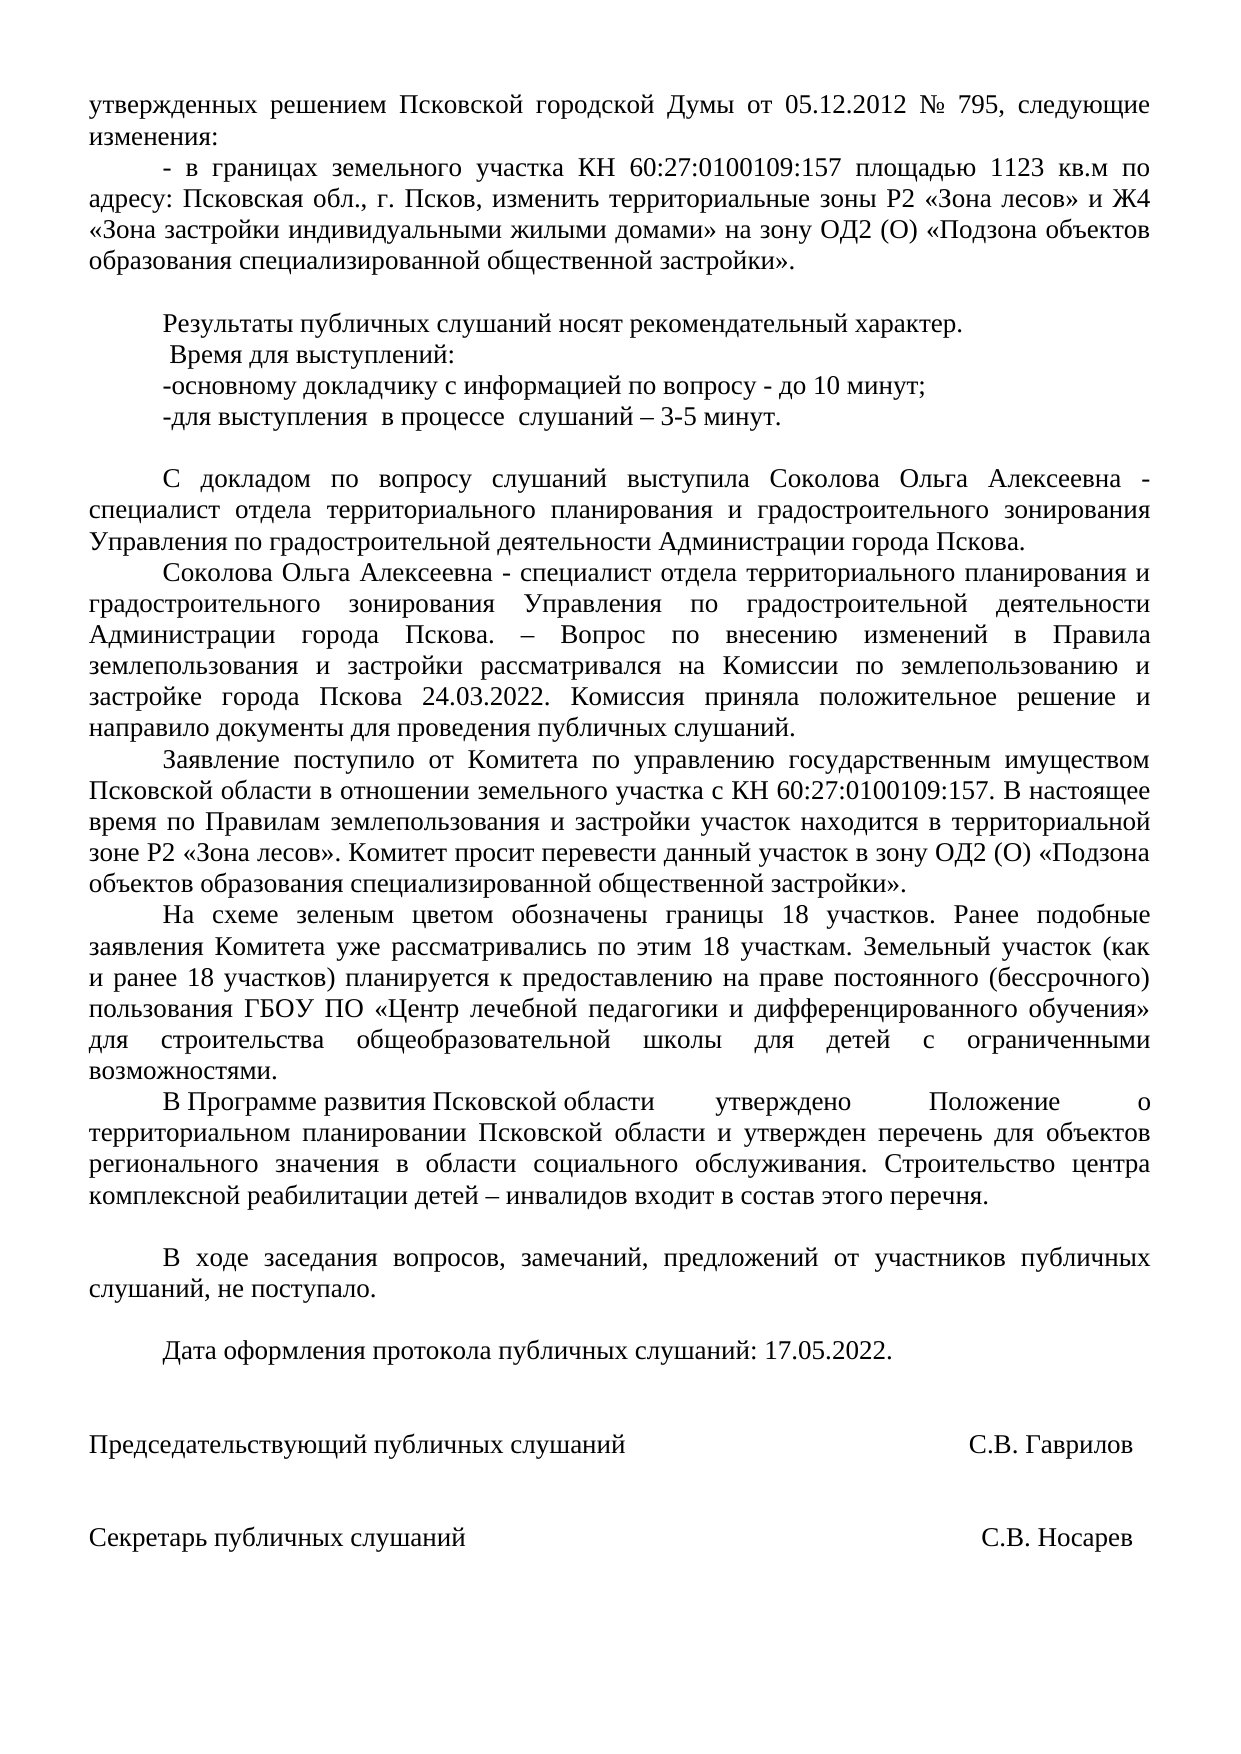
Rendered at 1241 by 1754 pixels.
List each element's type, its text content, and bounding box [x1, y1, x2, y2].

text Заявление поступило от Комитета по управлению государственным имуществом Псковской области в отношении земельного участка с КН 60:27:0100109:157. В настоящее время по Правилам землепользования и застройки участок находится в территориальной зоне Р2 «Зона лесов». Комитет просит перевести данный участок в зону ОД2 (О) «Подзона объектов образования специализированной общественной застройки». [89, 743, 1152, 898]
text Время для выступлений: [89, 338, 1152, 369]
text В ходе заседания вопросов, замечаний, предложений от участников публичных слушаний, не поступало. [89, 1241, 1152, 1303]
text Председательствующий публичных слушаний С.В. Гаврилов [89, 1428, 1152, 1459]
text С докладом по вопросу слушаний выступила Соколова Ольга Алексеевна - специалист отдела территориального планирования и градостроительного зонирования Управления по градостроительной деятельности Администрации города Пскова. [89, 462, 1152, 556]
text В Программе развития Псковской области утверждено Положение о территориальном планировании Псковской области и утвержден перечень для объектов регионального значения в области социального обслуживания. Строительство центра комплексной реабилитации детей – инвалидов входит в состав этого перечня. [89, 1085, 1152, 1210]
text - в границах земельного участка КН 60:27:0100109:157 площадью 1123 кв.м по адресу: Псковская обл., г. Псков, изменить территориальные зоны Р2 «Зона лесов» и Ж4 «Зона застройки индивидуальными жилыми домами» на зону ОД2 (О) «Подзона объектов образования специализированной общественной застройки». [89, 151, 1152, 276]
text На схеме зеленым цветом обозначены границы 18 участков. Ранее подобные заявления Комитета уже рассматривались по этим 18 участкам. Земельный участок (как и ранее 18 участков) планируется к предоставлению на праве постоянного (бессрочного) пользования ГБОУ ПО «Центр лечебной педагогики и дифференцированного обучения» для строительства общеобразовательной школы для детей с ограниченными возможностями. [89, 898, 1152, 1085]
text Дата оформления протокола публичных слушаний: 17.05.2022. [89, 1334, 1152, 1366]
text Секретарь публичных слушаний С.В. Носарев [89, 1521, 1152, 1552]
text -для выступления в процессе слушаний – 3-5 минут. [89, 400, 1152, 431]
text -основному докладчику с информацией по вопросу - до 10 минут; [89, 369, 1152, 400]
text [89, 89, 1152, 151]
text Результаты публичных слушаний носят рекомендательный характер. [89, 307, 1152, 338]
text Соколова Ольга Алексеевна - специалист отдела территориального планирования и градостроительного зонирования Управления по градостроительной деятельности Администрации города Пскова. – Вопрос по внесению изменений в Правила землепользования и застройки рассматривался на Комиссии по землепользованию и застройке города Пскова 24.03.2022. Комиссия приняла положительное решение и направило документы для проведения публичных слушаний. [89, 556, 1152, 743]
